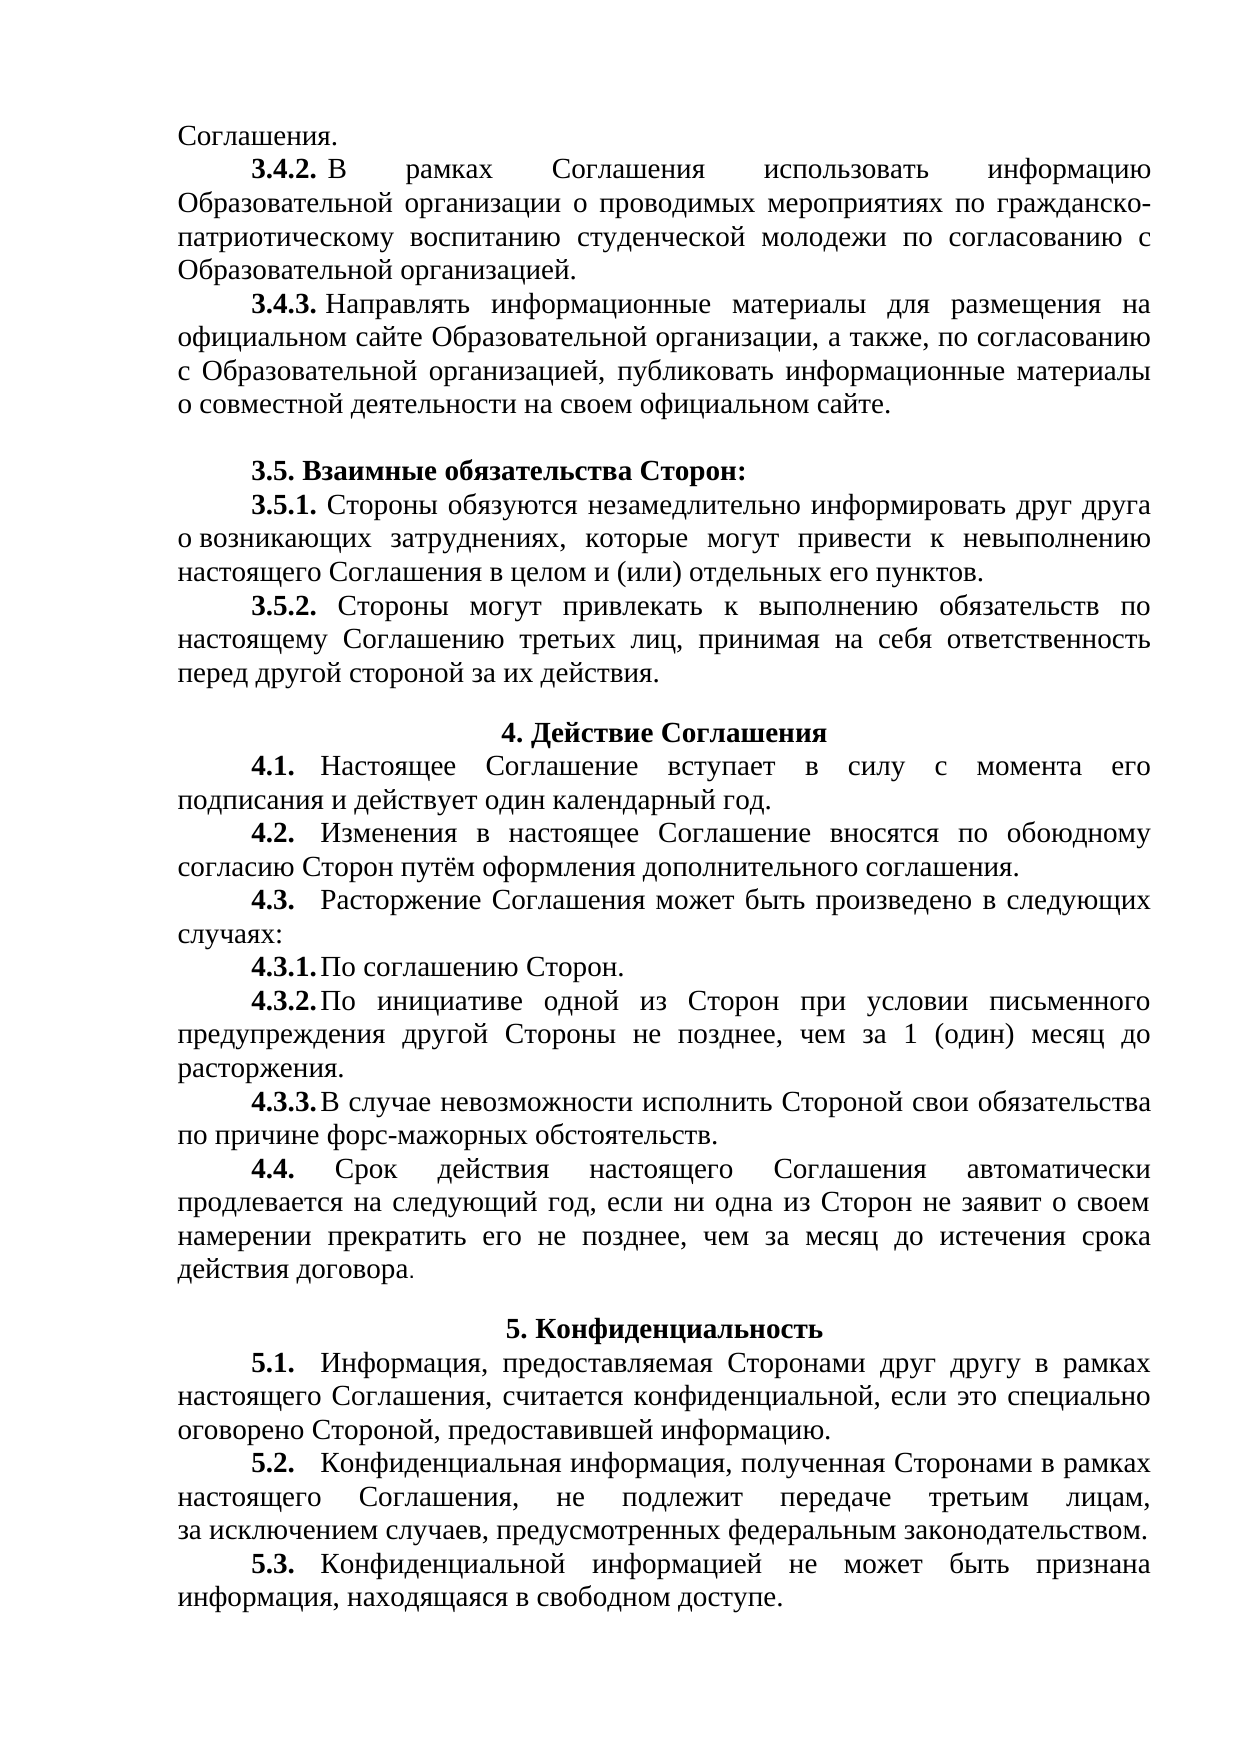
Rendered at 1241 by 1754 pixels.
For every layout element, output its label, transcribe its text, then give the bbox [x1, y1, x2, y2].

list По соглашению Сторон. [177, 949, 1152, 983]
list Конфиденциальная информация, полученная Сторонами в рамках настоящего Соглашения, не подлежит передаче третьим лицам, за исключением случаев, предусмотренных федеральным законодательством. [177, 1445, 1152, 1546]
list Конфиденциальность [177, 1311, 1152, 1345]
list Конфиденциальной информацией не может быть признана информация, находящаяся в свободном доступе. [177, 1546, 1152, 1613]
list Изменения в настоящее Соглашение вносятся по обоюдному согласию Сторон путём оформления дополнительного соглашения. [177, 815, 1152, 882]
list Расторжение Соглашения может быть произведено в следующих случаях: [177, 882, 1152, 949]
text 4.4. Срок действия настоящего Соглашения автоматически продлевается на следующий год, если ни одна из Сторон не заявит о своем намерении прекратить его не позднее, чем за месяц до истечения срока действия договора. [177, 1151, 1152, 1285]
list По инициативе одной из Сторон при условии письменного предупреждения другой Стороны не позднее, чем за 1 (один) месяц до расторжения. [177, 983, 1152, 1084]
list Действие Соглашения [177, 715, 1152, 748]
text 3.5.2. Стороны могут привлекать к выполнению обязательств по настоящему Соглашению третьих лиц, принимая на себя ответственность перед другой стороной за их действия. [177, 588, 1152, 688]
list Направлять информационные материалы для размещения на официальном сайте Образовательной организации, а также, по согласованию с Образовательной организацией, публиковать информационные материалы о совместной деятельности на своем официальном сайте. [177, 286, 1152, 420]
text 3.5. Взаимные обязательства Сторон: [177, 453, 1152, 487]
text 3.5.1. Стороны обязуются незамедлительно информировать друг друга о возникающих затруднениях, которые могут привести к невыполнению настоящего Соглашения в целом и (или) отдельных его пунктов. [177, 487, 1152, 588]
list Информация, предоставляемая Сторонами друг другу в рамках настоящего Соглашения, считается конфиденциальной, если это специально оговорено Стороной, предоставившей информацию. [177, 1345, 1152, 1445]
list В рамках Соглашения использовать информацию Образовательной организации о проводимых мероприятиях по гражданско-патриотическому воспитанию студенческой молодежи по согласованию с Образовательной организацией. [177, 152, 1152, 286]
list Настоящее Соглашение вступает в силу с момента его подписания и действует один календарный год. [177, 748, 1152, 815]
list В случае невозможности исполнить Стороной свои обязательства по причине форс-мажорных обстоятельств. [177, 1084, 1152, 1151]
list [177, 118, 1152, 152]
